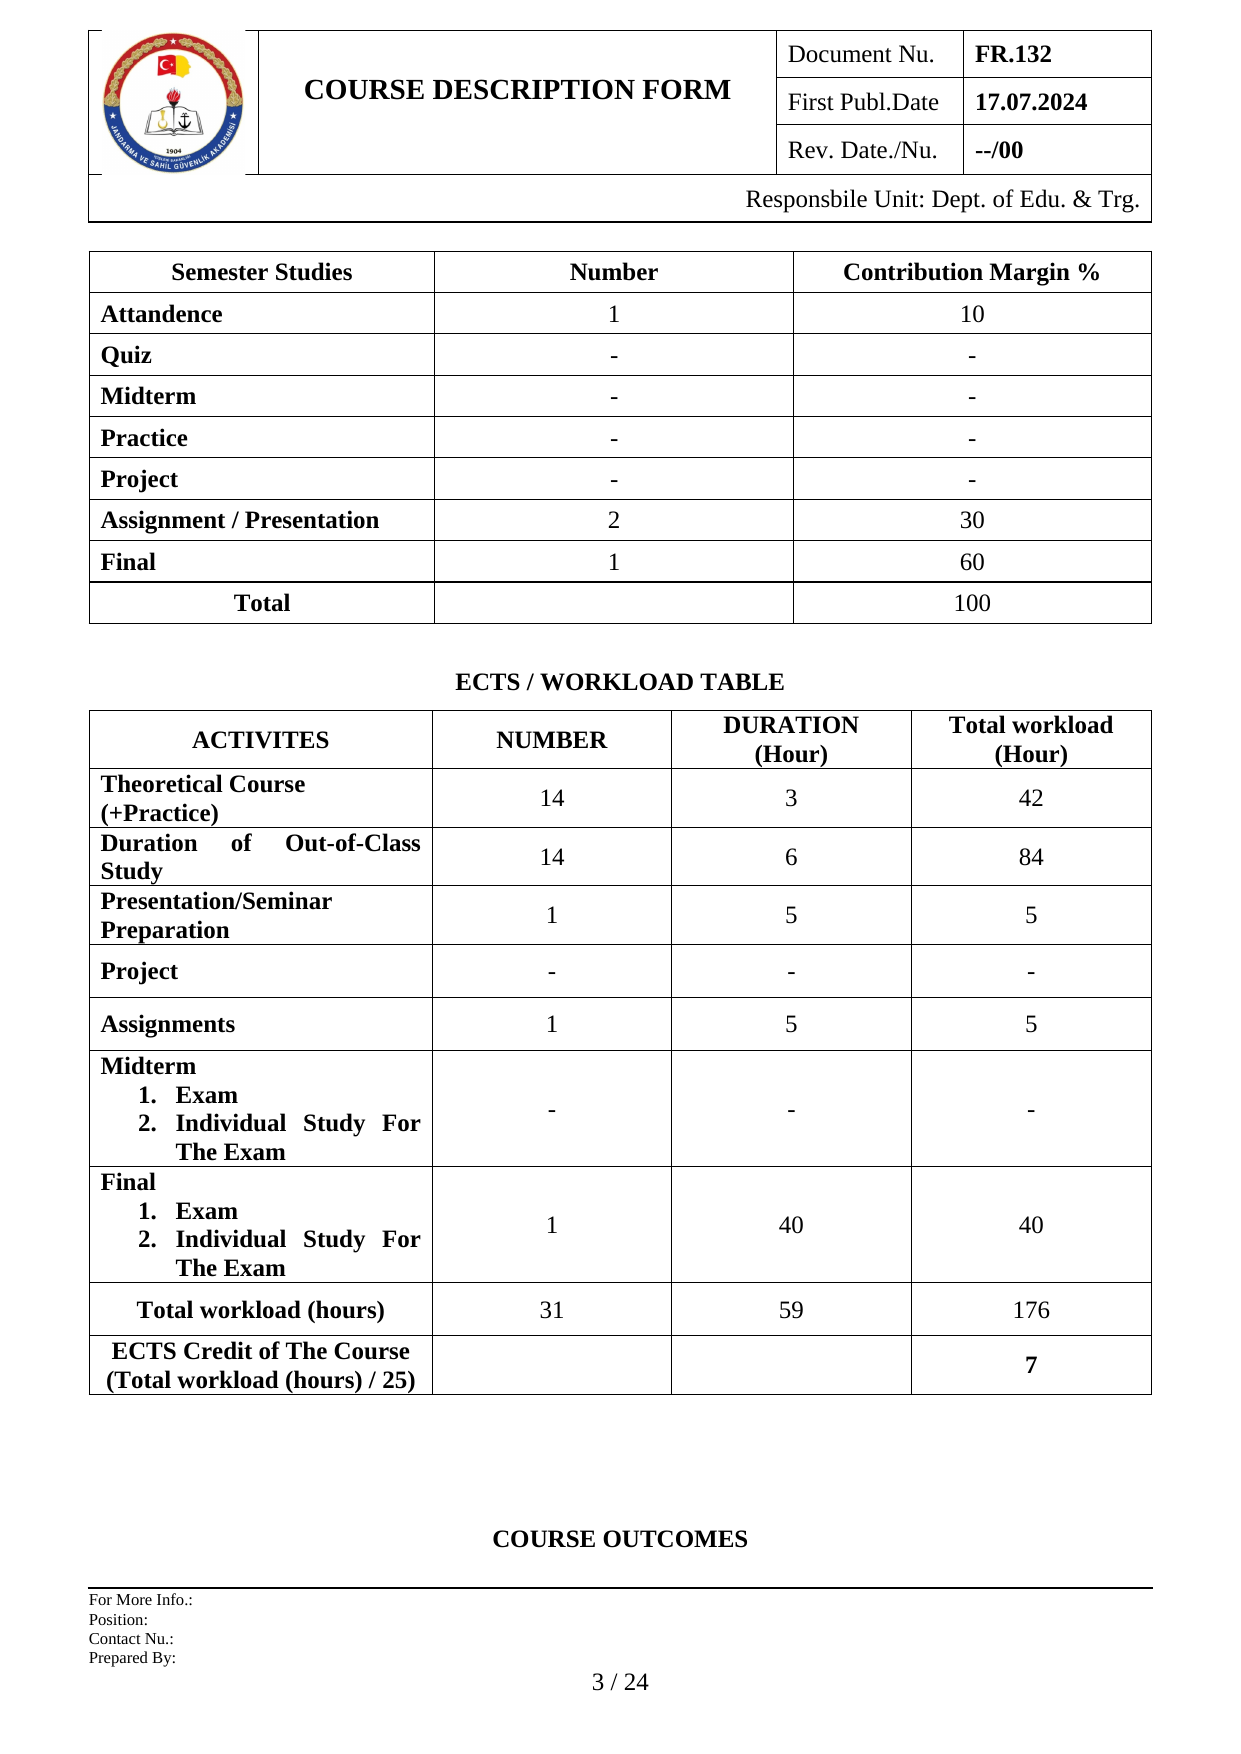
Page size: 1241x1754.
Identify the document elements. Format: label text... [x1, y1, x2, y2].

table_cell - [433, 945, 671, 997]
table_cell 5 [672, 998, 911, 1050]
table_cell 10 [794, 293, 1151, 333]
table_header ACTIVITES [90, 711, 432, 768]
table_cell 30 [794, 500, 1151, 540]
table_cell 100 [794, 583, 1151, 623]
table_cell - [912, 945, 1151, 997]
table_cell Duration of Out-of-Class Study [90, 828, 432, 885]
table_cell - [433, 1051, 671, 1166]
table_cell 31 [433, 1283, 671, 1335]
table_cell 3 [672, 769, 911, 827]
table_cell - [435, 458, 793, 499]
text COURSE OUTCOMES [89, 1524, 1152, 1553]
table_cell - [912, 1051, 1151, 1166]
table_header DURATION (Hour) [672, 711, 911, 768]
table_cell Project [90, 945, 432, 997]
table_cell - [435, 376, 793, 416]
table_cell [435, 583, 793, 623]
table_cell - [794, 334, 1151, 374]
table_cell - [672, 1051, 911, 1166]
table_cell Final [90, 541, 434, 581]
table_cell 40 [672, 1167, 911, 1282]
table_cell Presentation/Seminar Preparation [90, 886, 432, 944]
table_cell 84 [912, 828, 1151, 885]
table_cell 1 [433, 1167, 671, 1282]
table_cell 40 [912, 1167, 1151, 1282]
table_cell 14 [433, 769, 671, 827]
table_header Number [435, 252, 793, 292]
table_cell Theoretical Course (+Practice) [90, 769, 432, 827]
table_cell 1 [435, 541, 793, 581]
table_cell - [794, 417, 1151, 457]
table_cell 5 [672, 886, 911, 944]
table_cell Assignment / Presentation [90, 500, 434, 540]
table_cell Total workload (hours) [90, 1283, 432, 1335]
table_cell 5 [912, 998, 1151, 1050]
table_cell 59 [672, 1283, 911, 1335]
table_cell Project [90, 458, 434, 499]
table_cell 2 [435, 500, 793, 540]
table_cell 42 [912, 769, 1151, 827]
table_cell 7 [912, 1336, 1151, 1394]
table_cell Attandence [90, 293, 434, 333]
table_cell 1 [435, 293, 793, 333]
table_cell - [672, 945, 911, 997]
table_cell [433, 1336, 671, 1394]
table_header NUMBER [433, 711, 671, 768]
picture [101, 30, 246, 175]
table_cell 60 [794, 541, 1151, 581]
table_cell ECTS Credit of The Course (Total workload (hours) / 25) [90, 1336, 432, 1394]
table_cell - [435, 334, 793, 374]
table_cell 6 [672, 828, 911, 885]
table_cell [672, 1336, 911, 1394]
table_cell - [435, 417, 793, 457]
table_cell - [794, 458, 1151, 499]
table_cell Midterm Exam Individual Study For The Exam [90, 1051, 432, 1166]
text ECTS / WORKLOAD TABLE [89, 667, 1152, 696]
table_cell Total [90, 583, 434, 623]
table_cell Final Exam Individual Study For The Exam [90, 1167, 432, 1282]
table_cell Quiz [90, 334, 434, 374]
table_cell 176 [912, 1283, 1151, 1335]
table_cell Practice [90, 417, 434, 457]
table_cell 1 [433, 886, 671, 944]
table_cell 5 [912, 886, 1151, 944]
table_header Total workload (Hour) [912, 711, 1151, 768]
table_header Contribution Margin % [794, 252, 1151, 292]
table_cell 14 [433, 828, 671, 885]
table_header Semester Studies [90, 252, 434, 292]
table_cell Midterm [90, 376, 434, 416]
table_cell 1 [433, 998, 671, 1050]
table_cell Assignments [90, 998, 432, 1050]
table_cell - [794, 376, 1151, 416]
